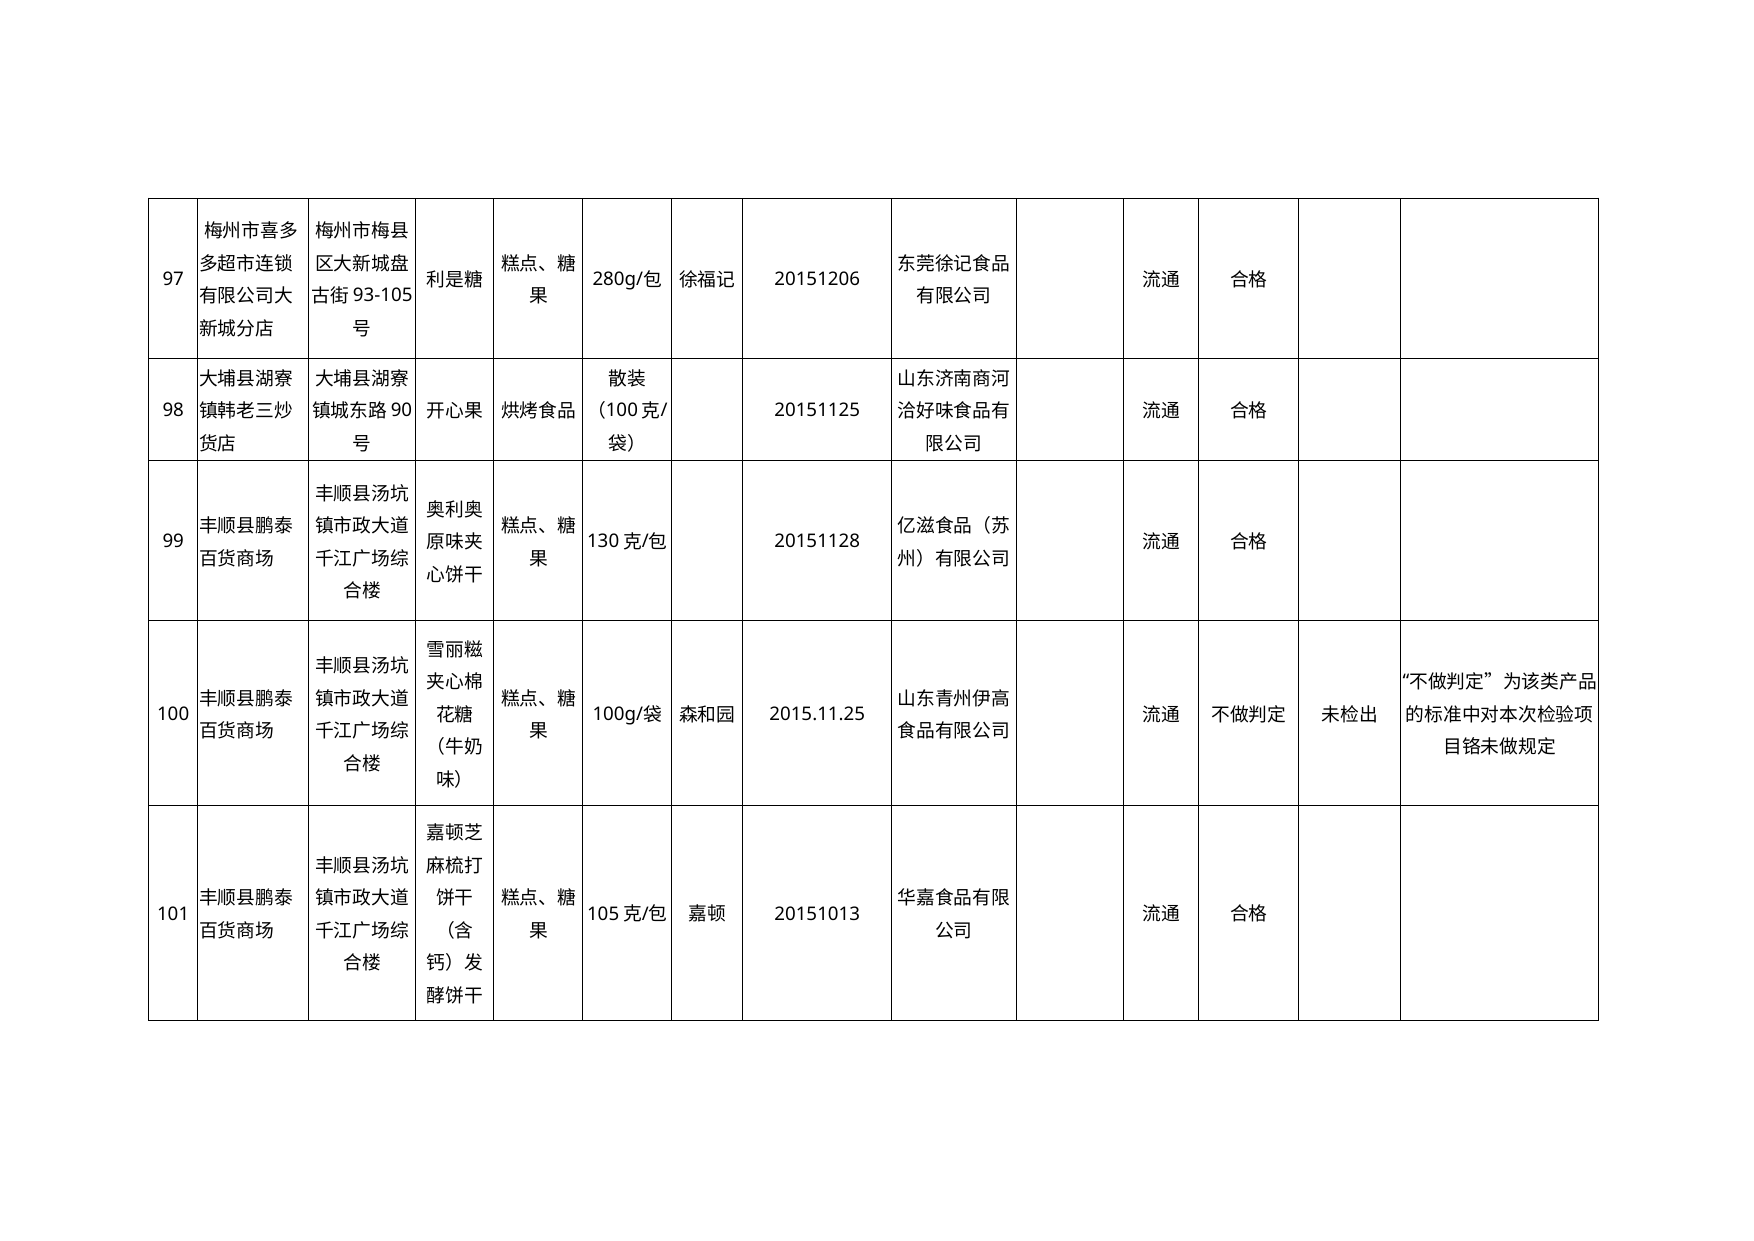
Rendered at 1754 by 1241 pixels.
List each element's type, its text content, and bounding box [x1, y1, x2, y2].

table_cell 101 [149, 806, 197, 1019]
table_cell 97 [149, 199, 197, 358]
table_cell 合格 [1199, 199, 1298, 358]
table_cell 开心果 [416, 359, 493, 460]
table_cell 糕点、糖果 [494, 806, 582, 1019]
table_cell 流通 [1124, 461, 1198, 620]
table_cell 100g/袋 [583, 621, 671, 805]
table_cell 梅州市喜多多超市连锁有限公司大新城分店 [198, 199, 308, 358]
table_cell 280g/包 [583, 199, 671, 358]
table_cell 亿滋食品（苏州）有限公司 [892, 461, 1016, 620]
table_cell 未检出 [1299, 621, 1400, 805]
table_cell [1401, 359, 1598, 460]
table_cell 烘烤食品 [494, 359, 582, 460]
table_cell 丰顺县鹏泰百货商场 [198, 461, 308, 620]
table_cell 奥利奥原味夹心饼干 [416, 461, 493, 620]
table_cell 嘉顿芝麻梳打饼干（含钙）发酵饼干 [416, 806, 493, 1019]
table_cell 105克/包 [583, 806, 671, 1019]
table_cell [672, 461, 742, 620]
table_cell “不做判定”为该类产品的标准中对本次检验项目铬未做规定 [1401, 621, 1598, 805]
table_cell [1299, 199, 1400, 358]
table_cell 糕点、糖果 [494, 199, 582, 358]
table_cell 丰顺县鹏泰百货商场 [198, 621, 308, 805]
table_cell 丰顺县汤坑镇市政大道千江广场综合楼 [309, 806, 415, 1019]
table_cell 不做判定 [1199, 621, 1298, 805]
table_cell [1299, 461, 1400, 620]
table_cell 山东青州伊高食品有限公司 [892, 621, 1016, 805]
table_cell 流通 [1124, 806, 1198, 1019]
table_cell 99 [149, 461, 197, 620]
table_cell 利是糖 [416, 199, 493, 358]
table_cell 嘉顿 [672, 806, 742, 1019]
table_cell 糕点、糖果 [494, 621, 582, 805]
table_cell [672, 359, 742, 460]
table_cell 合格 [1199, 806, 1298, 1019]
table_cell 20151013 [743, 806, 891, 1019]
table_cell 98 [149, 359, 197, 460]
table_cell [1017, 461, 1123, 620]
table_cell 散装（100克/袋） [583, 359, 671, 460]
table_cell 糕点、糖果 [494, 461, 582, 620]
table_cell 梅州市梅县区大新城盘古街93-105号 [309, 199, 415, 358]
table_cell [1017, 621, 1123, 805]
table_cell [1401, 461, 1598, 620]
table_cell 2015.11.25 [743, 621, 891, 805]
table_cell 流通 [1124, 621, 1198, 805]
table_cell 流通 [1124, 199, 1198, 358]
table_cell 丰顺县汤坑镇市政大道千江广场综合楼 [309, 461, 415, 620]
table_cell [1017, 359, 1123, 460]
table_cell 130克/包 [583, 461, 671, 620]
table_cell 100 [149, 621, 197, 805]
table_cell 大埔县湖寮镇城东路90号 [309, 359, 415, 460]
table_cell [1299, 359, 1400, 460]
table_cell 20151128 [743, 461, 891, 620]
table_cell 森和园 [672, 621, 742, 805]
table_cell 山东济南商河洽好味食品有限公司 [892, 359, 1016, 460]
table_cell 华嘉食品有限公司 [892, 806, 1016, 1019]
table_cell 东莞徐记食品有限公司 [892, 199, 1016, 358]
table_cell [1401, 806, 1598, 1019]
table_cell [1017, 806, 1123, 1019]
table_cell 20151125 [743, 359, 891, 460]
table_cell 徐福记 [672, 199, 742, 358]
table_cell 大埔县湖寮镇韩老三炒货店 [198, 359, 308, 460]
table_cell 合格 [1199, 461, 1298, 620]
table_cell 丰顺县鹏泰百货商场 [198, 806, 308, 1019]
table_cell 丰顺县汤坑镇市政大道千江广场综合楼 [309, 621, 415, 805]
table_cell 合格 [1199, 359, 1298, 460]
table_cell 流通 [1124, 359, 1198, 460]
table_cell [1017, 199, 1123, 358]
table_cell [1401, 199, 1598, 358]
table_cell 雪丽糍夹心棉花糖（牛奶味） [416, 621, 493, 805]
table_cell [1299, 806, 1400, 1019]
table_cell 20151206 [743, 199, 891, 358]
